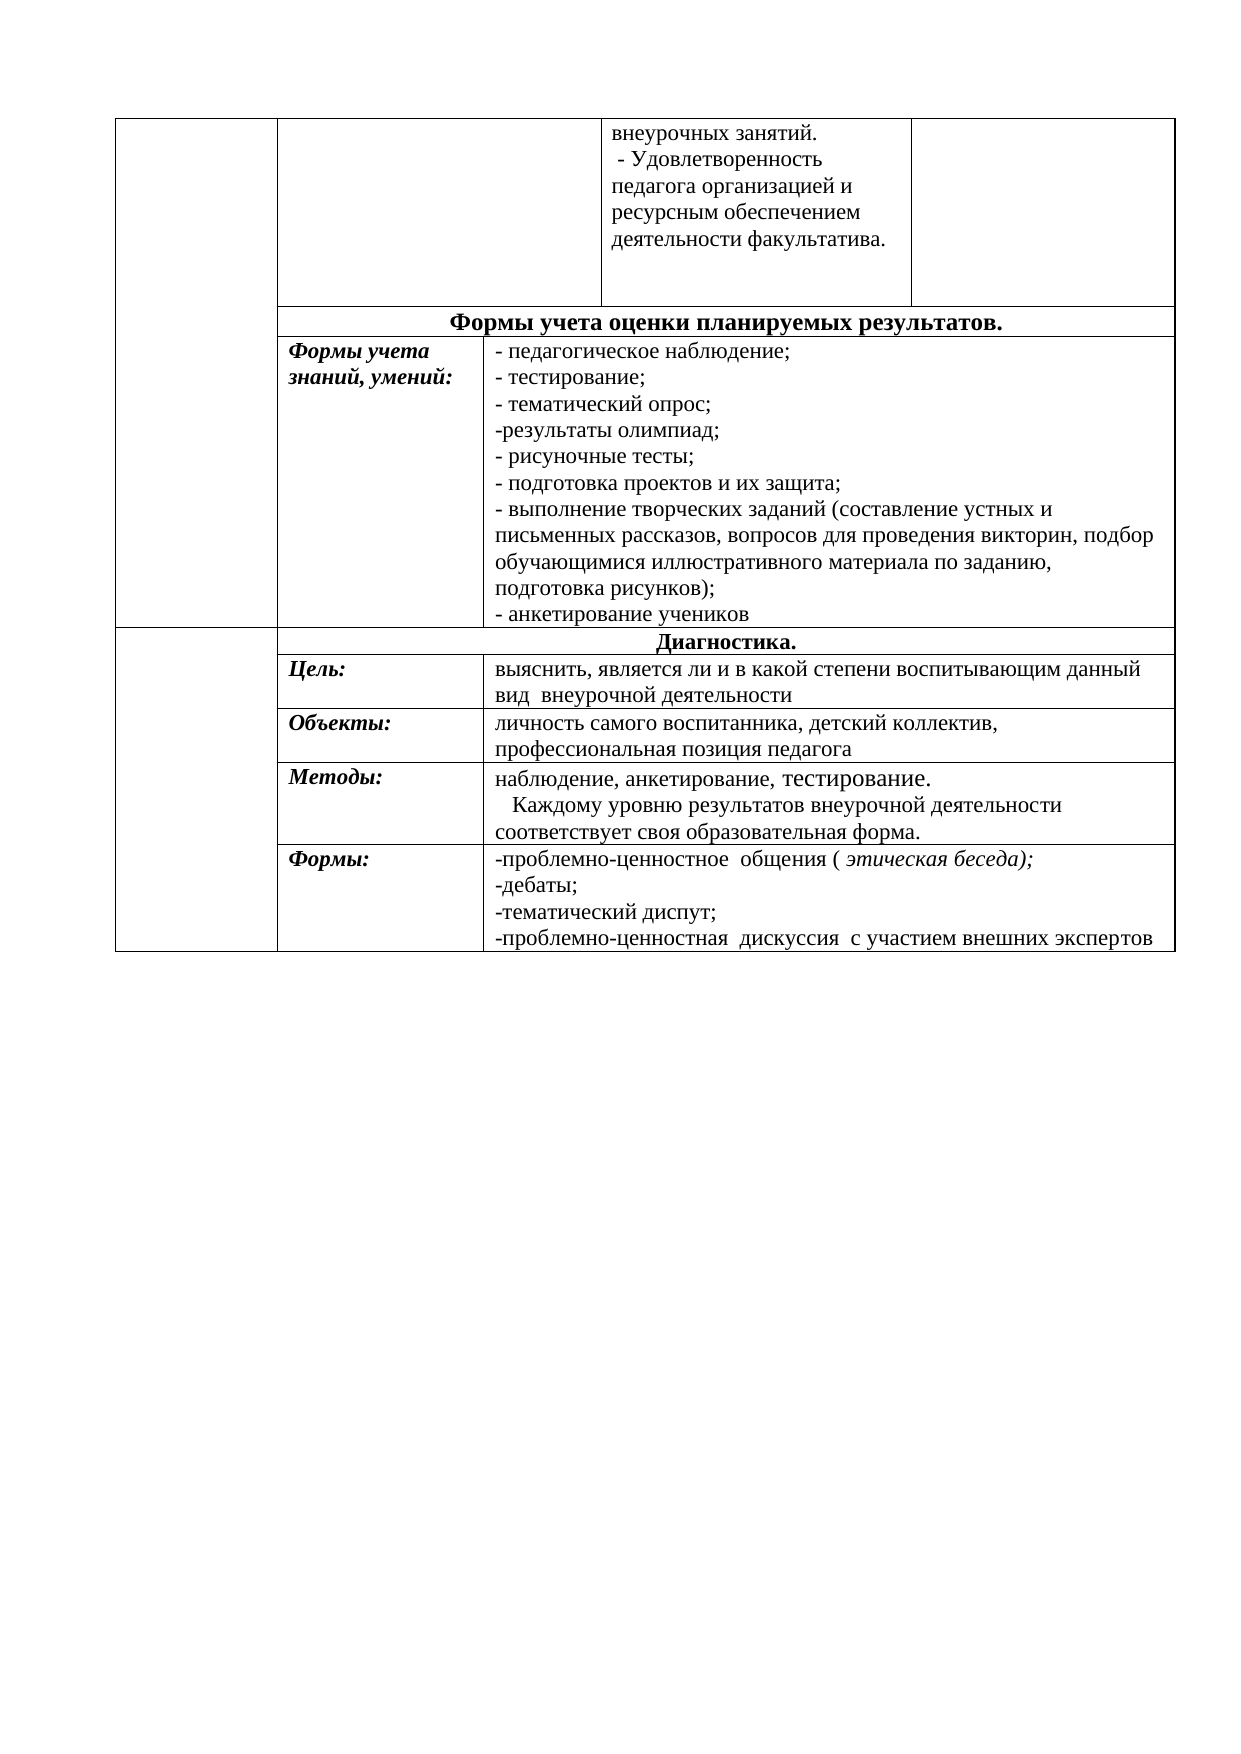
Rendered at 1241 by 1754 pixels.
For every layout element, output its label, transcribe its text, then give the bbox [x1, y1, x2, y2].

table_cell выяснить, является ли и в какой степени воспитывающим данный вид внеурочной деятельности [484, 655, 1174, 708]
table_cell - педагогическое наблюдение; - тестирование; - тематический опрос; -результаты олимпиад; - рисуночные тесты; - подготовка проектов и их защита; - выполнение творческих заданий (составление устных и письменных рассказов, вопросов для проведения викторин, подбор обучающимися иллюстративного материала по заданию, подготовка рисунков); - анкетирование учеников [484, 337, 1174, 627]
table_cell Формы: [278, 845, 483, 951]
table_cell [602, 119, 911, 306]
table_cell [912, 119, 1174, 306]
table_cell личность самого воспитанника, детский коллектив, профессиональная позиция педагога [484, 709, 1174, 762]
table_cell Методы: [278, 763, 483, 844]
table_cell -проблемно-ценностное общения ( этическая беседа); -дебаты; -тематический диспут; -проблемно-ценностная дискуссия с участием внешних экспертов [484, 845, 1174, 951]
table_cell Диагностика. [278, 628, 1174, 654]
table_cell наблюдение, анкетирование, тестирование. Каждому уровню результатов внеурочной деятельности соответствует своя образовательная форма. [484, 763, 1174, 844]
table_cell Цель: [278, 655, 483, 708]
table_cell [116, 628, 277, 951]
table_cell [278, 119, 601, 306]
table_cell Формы учета оценки планируемых результатов. [278, 307, 1174, 336]
table_cell Формы учета знаний, умений: [278, 337, 483, 627]
table_cell Объекты: [278, 709, 483, 762]
